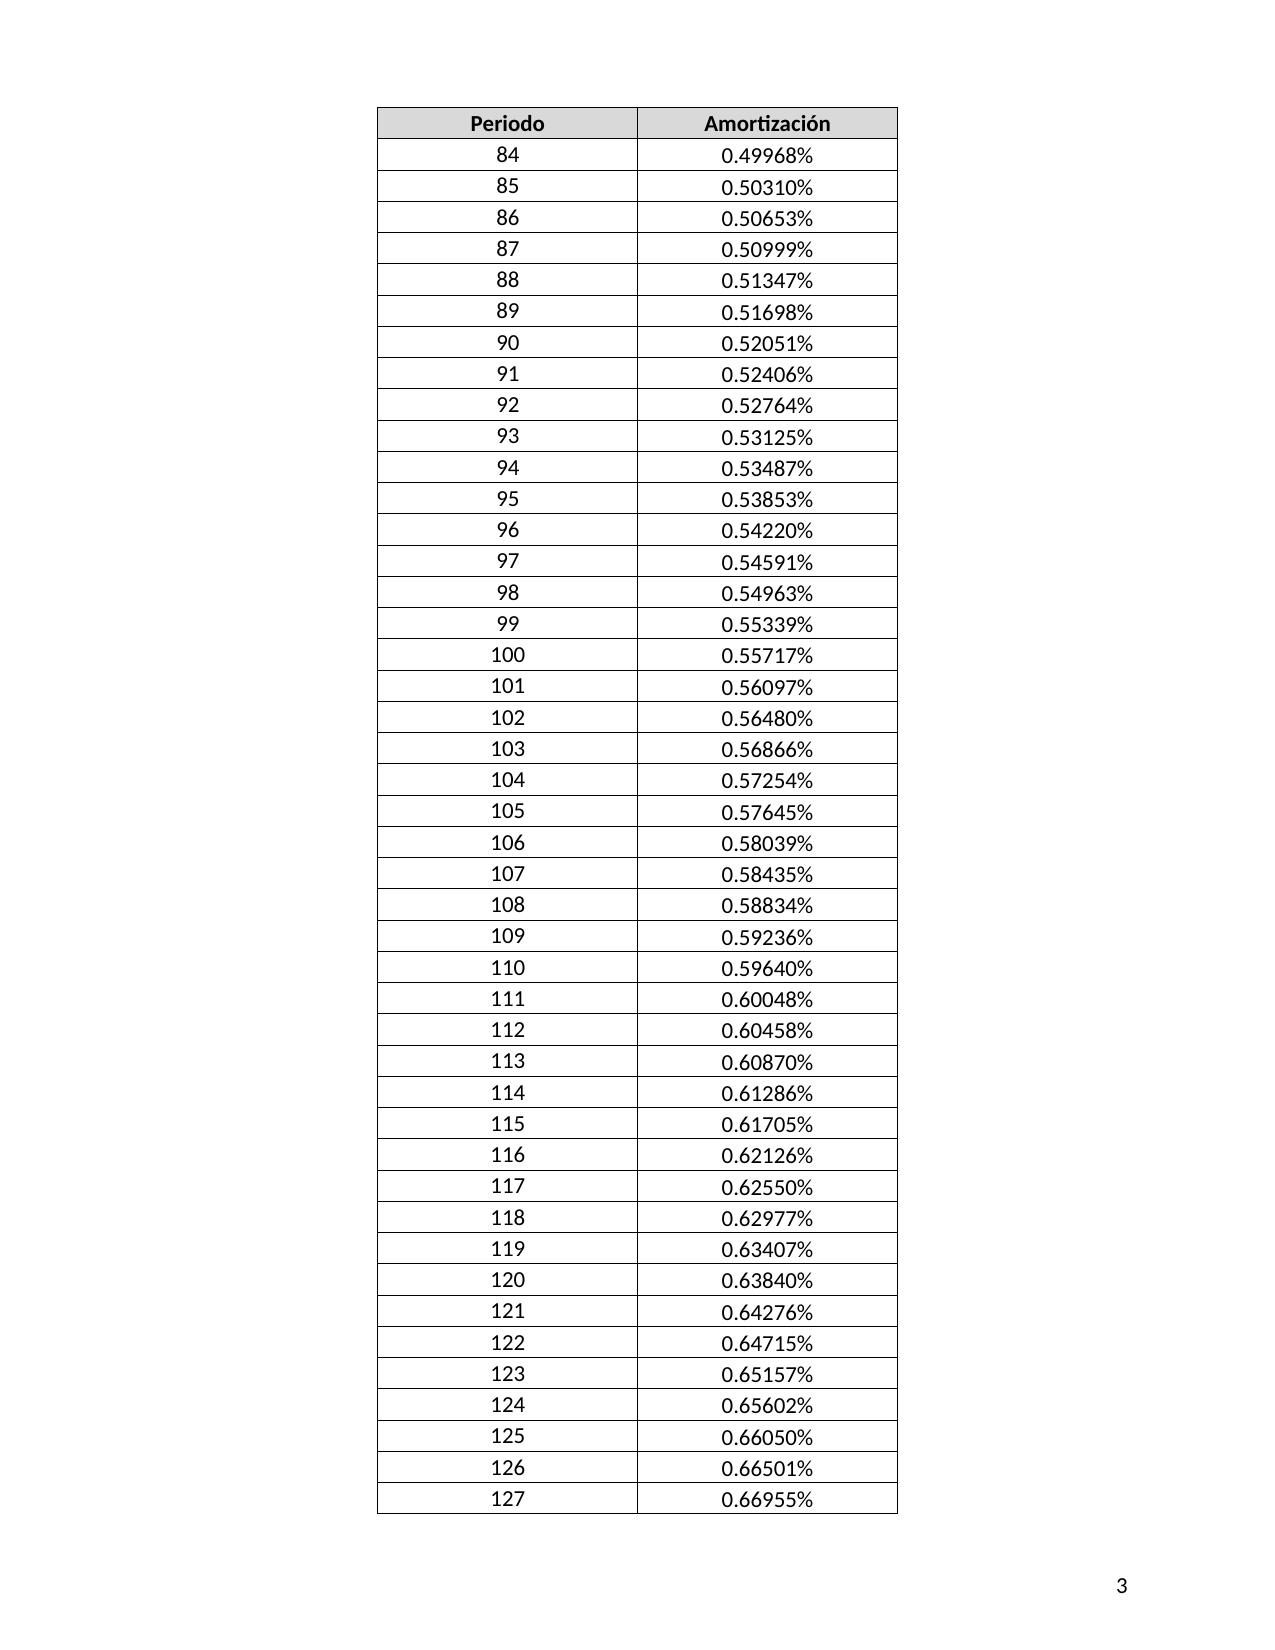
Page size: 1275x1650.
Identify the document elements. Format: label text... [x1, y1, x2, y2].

table_cell 103 [378, 733, 637, 763]
table_cell 0.60870% [638, 1046, 897, 1076]
table_cell 0.66955% [638, 1483, 897, 1513]
table_cell 89 [378, 296, 637, 326]
table_cell 107 [378, 858, 637, 888]
table_cell 127 [378, 1483, 637, 1513]
table_cell 93 [378, 421, 637, 451]
table_cell 0.58039% [638, 827, 897, 857]
table_cell 110 [378, 952, 637, 982]
table_cell 0.65602% [638, 1389, 897, 1419]
table_cell 120 [378, 1264, 637, 1294]
table_cell 122 [378, 1327, 637, 1357]
table_cell 102 [378, 702, 637, 732]
table_cell 86 [378, 202, 637, 232]
table_cell 121 [378, 1296, 637, 1326]
table_cell 84 [378, 139, 637, 169]
table_cell 0.61286% [638, 1077, 897, 1107]
table_cell 0.59236% [638, 921, 897, 951]
table_cell 0.52406% [638, 358, 897, 388]
table_cell 113 [378, 1046, 637, 1076]
table_cell 119 [378, 1233, 637, 1263]
table_cell 0.62550% [638, 1171, 897, 1201]
table_header Amortización [638, 108, 897, 138]
table_header Periodo [378, 108, 637, 138]
table_cell 117 [378, 1171, 637, 1201]
table_cell 0.53853% [638, 483, 897, 513]
table_cell 0.55717% [638, 639, 897, 669]
table_cell 0.65157% [638, 1358, 897, 1388]
table_cell 0.55339% [638, 608, 897, 638]
table_cell 0.66501% [638, 1452, 897, 1482]
table_cell 0.61705% [638, 1108, 897, 1138]
table_cell 123 [378, 1358, 637, 1388]
table_cell 0.49968% [638, 139, 897, 169]
table_cell 0.64276% [638, 1296, 897, 1326]
table_cell 124 [378, 1389, 637, 1419]
table_cell 96 [378, 514, 637, 544]
table_cell 111 [378, 983, 637, 1013]
table_cell 125 [378, 1421, 637, 1451]
table_cell 116 [378, 1139, 637, 1169]
table_cell 98 [378, 577, 637, 607]
table_cell 105 [378, 796, 637, 826]
table_cell 118 [378, 1202, 637, 1232]
table_cell 0.56480% [638, 702, 897, 732]
table_cell 99 [378, 608, 637, 638]
table_cell 0.58435% [638, 858, 897, 888]
table_cell 0.62126% [638, 1139, 897, 1169]
table_cell 0.62977% [638, 1202, 897, 1232]
table_cell 0.54591% [638, 546, 897, 576]
table_cell 0.58834% [638, 889, 897, 919]
table_cell 0.56866% [638, 733, 897, 763]
table_cell 0.51347% [638, 264, 897, 294]
table_cell 97 [378, 546, 637, 576]
table_cell 0.50999% [638, 233, 897, 263]
table_cell 126 [378, 1452, 637, 1482]
table_cell 0.63407% [638, 1233, 897, 1263]
table_cell 108 [378, 889, 637, 919]
table_cell 0.50310% [638, 171, 897, 201]
table_cell 0.64715% [638, 1327, 897, 1357]
table_cell 109 [378, 921, 637, 951]
table_cell 90 [378, 327, 637, 357]
table_cell 0.54220% [638, 514, 897, 544]
table_cell 0.57254% [638, 764, 897, 794]
table_cell 101 [378, 671, 637, 701]
table_cell 92 [378, 389, 637, 419]
table_cell 112 [378, 1014, 637, 1044]
table_cell 114 [378, 1077, 637, 1107]
table_cell 0.57645% [638, 796, 897, 826]
table_cell 0.52764% [638, 389, 897, 419]
table_cell 88 [378, 264, 637, 294]
table_cell 106 [378, 827, 637, 857]
table_cell 0.63840% [638, 1264, 897, 1294]
table_cell 0.50653% [638, 202, 897, 232]
table_cell 0.66050% [638, 1421, 897, 1451]
table_cell 0.52051% [638, 327, 897, 357]
table_cell 94 [378, 452, 637, 482]
table_cell 115 [378, 1108, 637, 1138]
table_cell 0.53487% [638, 452, 897, 482]
table_cell 0.59640% [638, 952, 897, 982]
table_cell 91 [378, 358, 637, 388]
table_cell 0.53125% [638, 421, 897, 451]
table_cell 0.51698% [638, 296, 897, 326]
table_cell 100 [378, 639, 637, 669]
table_cell 0.54963% [638, 577, 897, 607]
table_cell 0.56097% [638, 671, 897, 701]
table_cell 85 [378, 171, 637, 201]
table_cell 87 [378, 233, 637, 263]
table_cell 95 [378, 483, 637, 513]
table_cell 0.60048% [638, 983, 897, 1013]
table_cell 104 [378, 764, 637, 794]
table_cell 0.60458% [638, 1014, 897, 1044]
